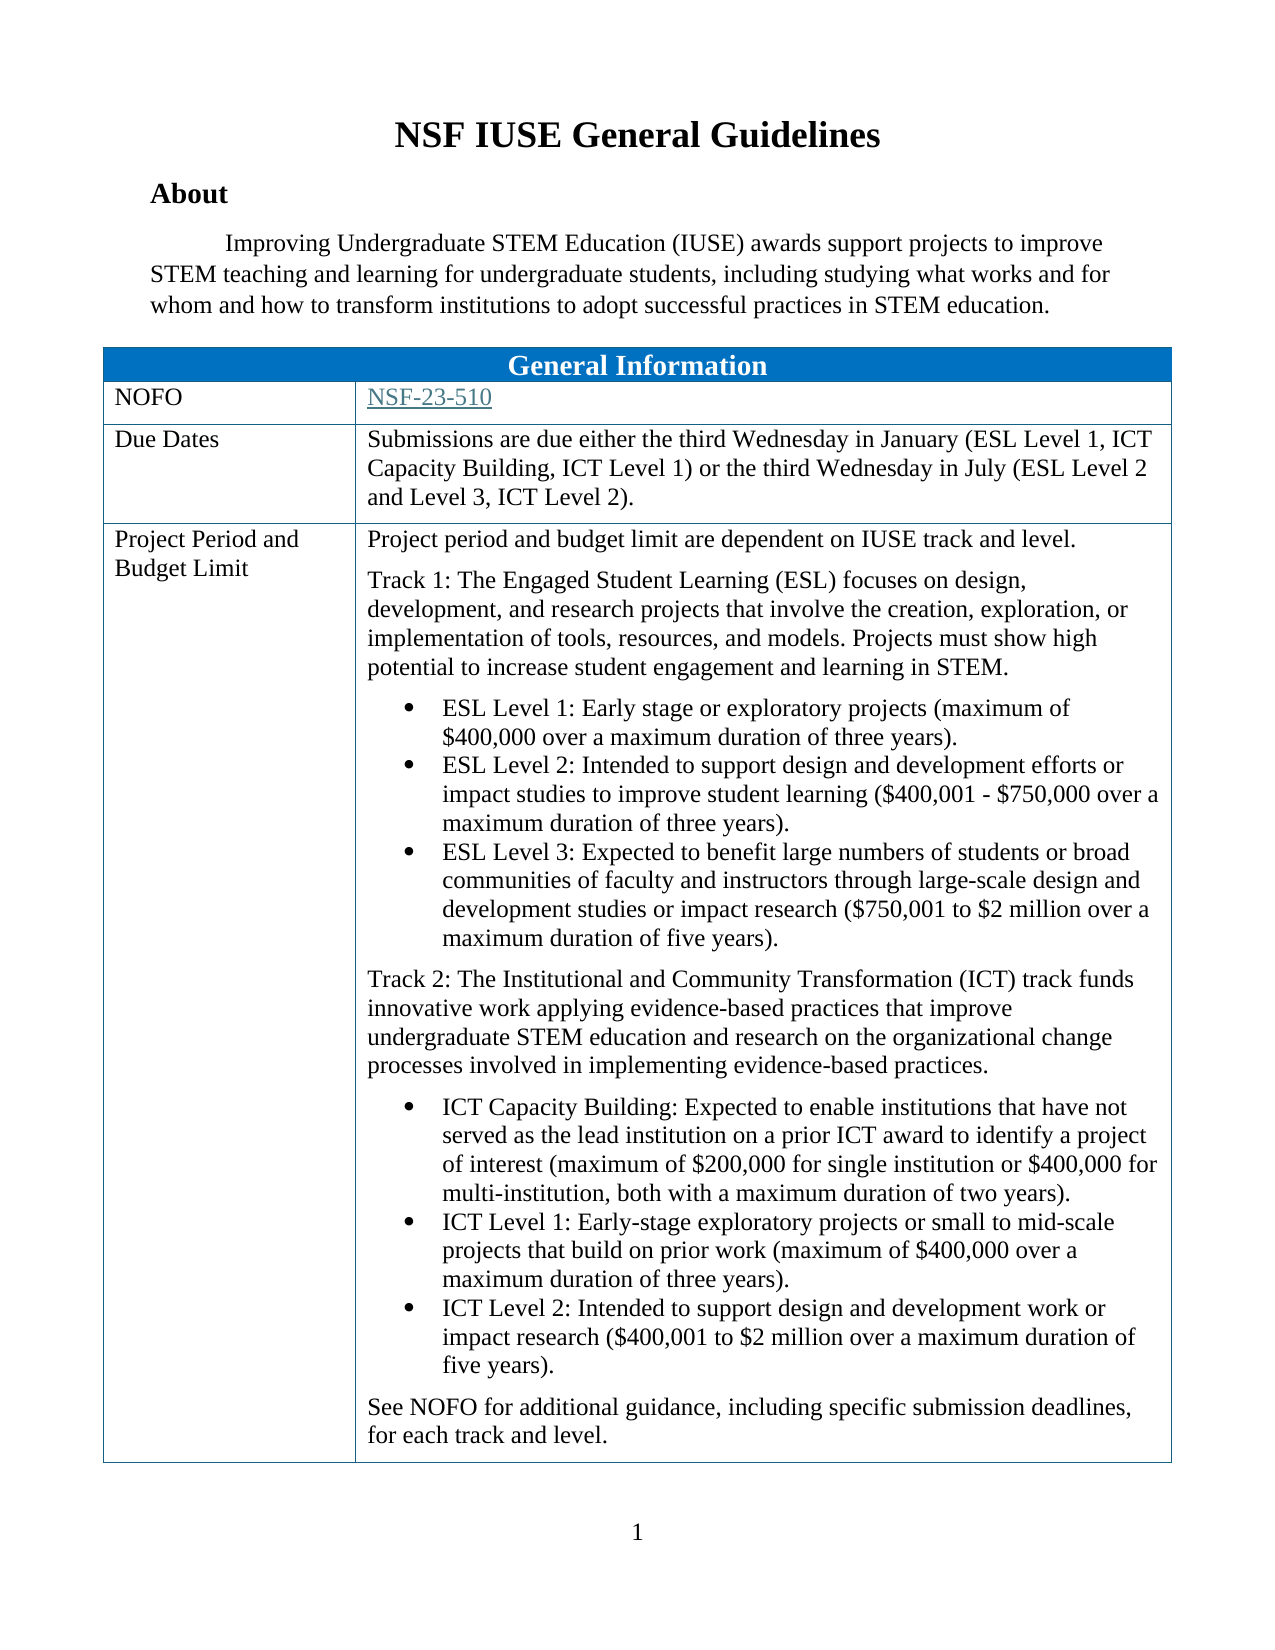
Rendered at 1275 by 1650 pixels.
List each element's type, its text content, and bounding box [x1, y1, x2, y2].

table_header General Information [104, 348, 1172, 381]
text NSF IUSE General Guidelines [150, 112, 1125, 156]
table_cell NOFO [104, 382, 355, 423]
table_cell Project period and budget limit are dependent on IUSE track and level. Track 1: The Engaged Student Learning (ESL) focuses on design, development, and research projects that involve the creation, exploration, or implementation of tools, resources, and models. Projects must show high potential to increase student engagement and learning in STEM. ESL Level 1: Early stage or exploratory projects (maximum of $400,000 over a maximum duration of three years). ESL Level 2: Intended to support design and development efforts or impact studies to improve student learning ($400,001 - $750,000 over a maximum duration of three years). ESL Level 3: Expected to benefit large numbers of students or broad communities of faculty and instructors through large-scale design and development studies or impact research ($750,001 to $2 million over a maximum duration of five years). Track 2: The Institutional and Community Transformation (ICT) track funds innovative work applying evidence-based practices that improve undergraduate STEM education and research on the organizational change processes involved in implementing evidence-based practices. ICT Capacity Building: Expected to enable institutions that have not served as the lead institution on a prior ICT award to identify a project of interest (maximum of $200,000 for single institution or $400,000 for multi-institution, both with a maximum duration of two years). ICT Level 1: Early-stage exploratory projects or small to mid-scale projects that build on prior work (maximum of $400,000 over a maximum duration of three years). ICT Level 2: Intended to support design and development work or impact research ($400,001 to $2 million over a maximum duration of five years). See NOFO for additional guidance, including specific submission deadlines, for each track and level. [356, 524, 1171, 1462]
table_cell Submissions are due either the third Wednesday in January (ESL Level 1, ICT Capacity Building, ICT Level 1) or the third Wednesday in July (ESL Level 2 and Level 3, ICT Level 2). [356, 425, 1171, 523]
text About [150, 176, 1125, 209]
table_cell NSF-23-510 [356, 382, 1171, 423]
table_cell Due Dates [104, 425, 355, 523]
table_cell Project Period and Budget Limit [104, 524, 355, 1462]
text Improving Undergraduate STEM Education (IUSE) awards support projects to improve STEM teaching and learning for undergraduate students, including studying what works and for whom and how to transform institutions to adopt successful practices in STEM education. [150, 228, 1125, 319]
